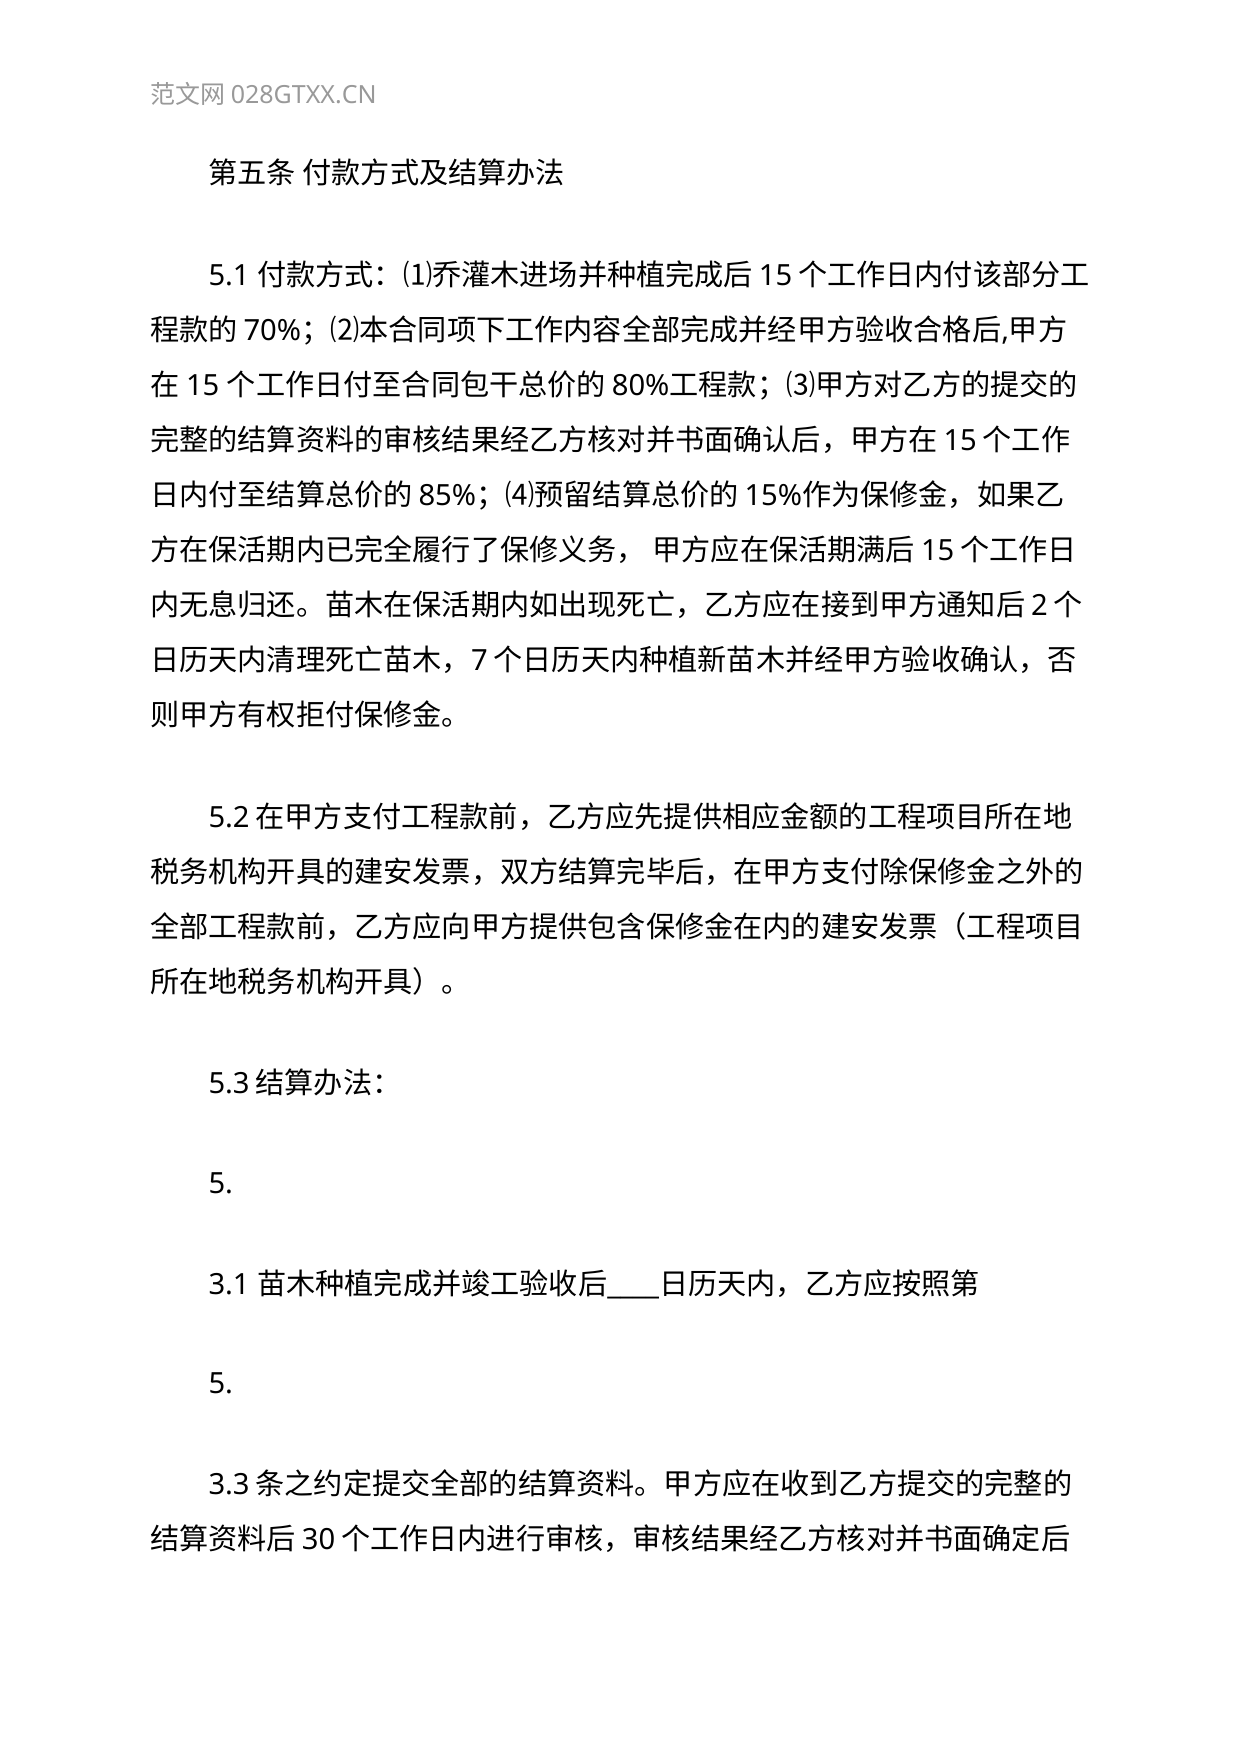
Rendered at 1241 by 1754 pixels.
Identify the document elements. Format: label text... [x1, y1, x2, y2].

text 5.3结算办法： [150, 1060, 1090, 1102]
text 5.2在甲方支付工程款前，乙方应先提供相应金额的工程项目所在地税务机构开具的建安发票，双方结算完毕后，在甲方支付除保修金之外的全部工程款前，乙方应向甲方提供包含保修金在内的建安发票（工程项目所在地税务机构开具）。 [150, 793, 1090, 1001]
text 3.1 苗木种植完成并竣工验收后____日历天内，乙方应按照第 [150, 1261, 1090, 1303]
text 5.1 付款方式：⑴乔灌木进场并种植完成后15个工作日内付该部分工程款的70%；⑵本合同项下工作内容全部完成并经甲方验收合格后,甲方在 15 个工作日付至合同包干总价的80%工程款；⑶甲方对乙方的提交的完整的结算资料的审核结果经乙方核对并书面确认后，甲方在15个工作日内付至结算总价的85%；⑷预留结算总价的15%作为保修金，如果乙方在保活期内已完全履行了保修义务， 甲方应在保活期满后15个工作日内无息归还。苗木在保活期内如出现死亡，乙方应在接到甲方通知后2个日历天内清理死亡苗木，7个日历天内种植新苗木并经甲方验收确认，否则甲方有权拒付保修金。 [150, 252, 1090, 734]
text 5. [150, 1362, 1090, 1402]
text 第五条 付款方式及结算办法 [150, 150, 1090, 192]
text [150, 1461, 1090, 1558]
text 5. [150, 1162, 1090, 1202]
